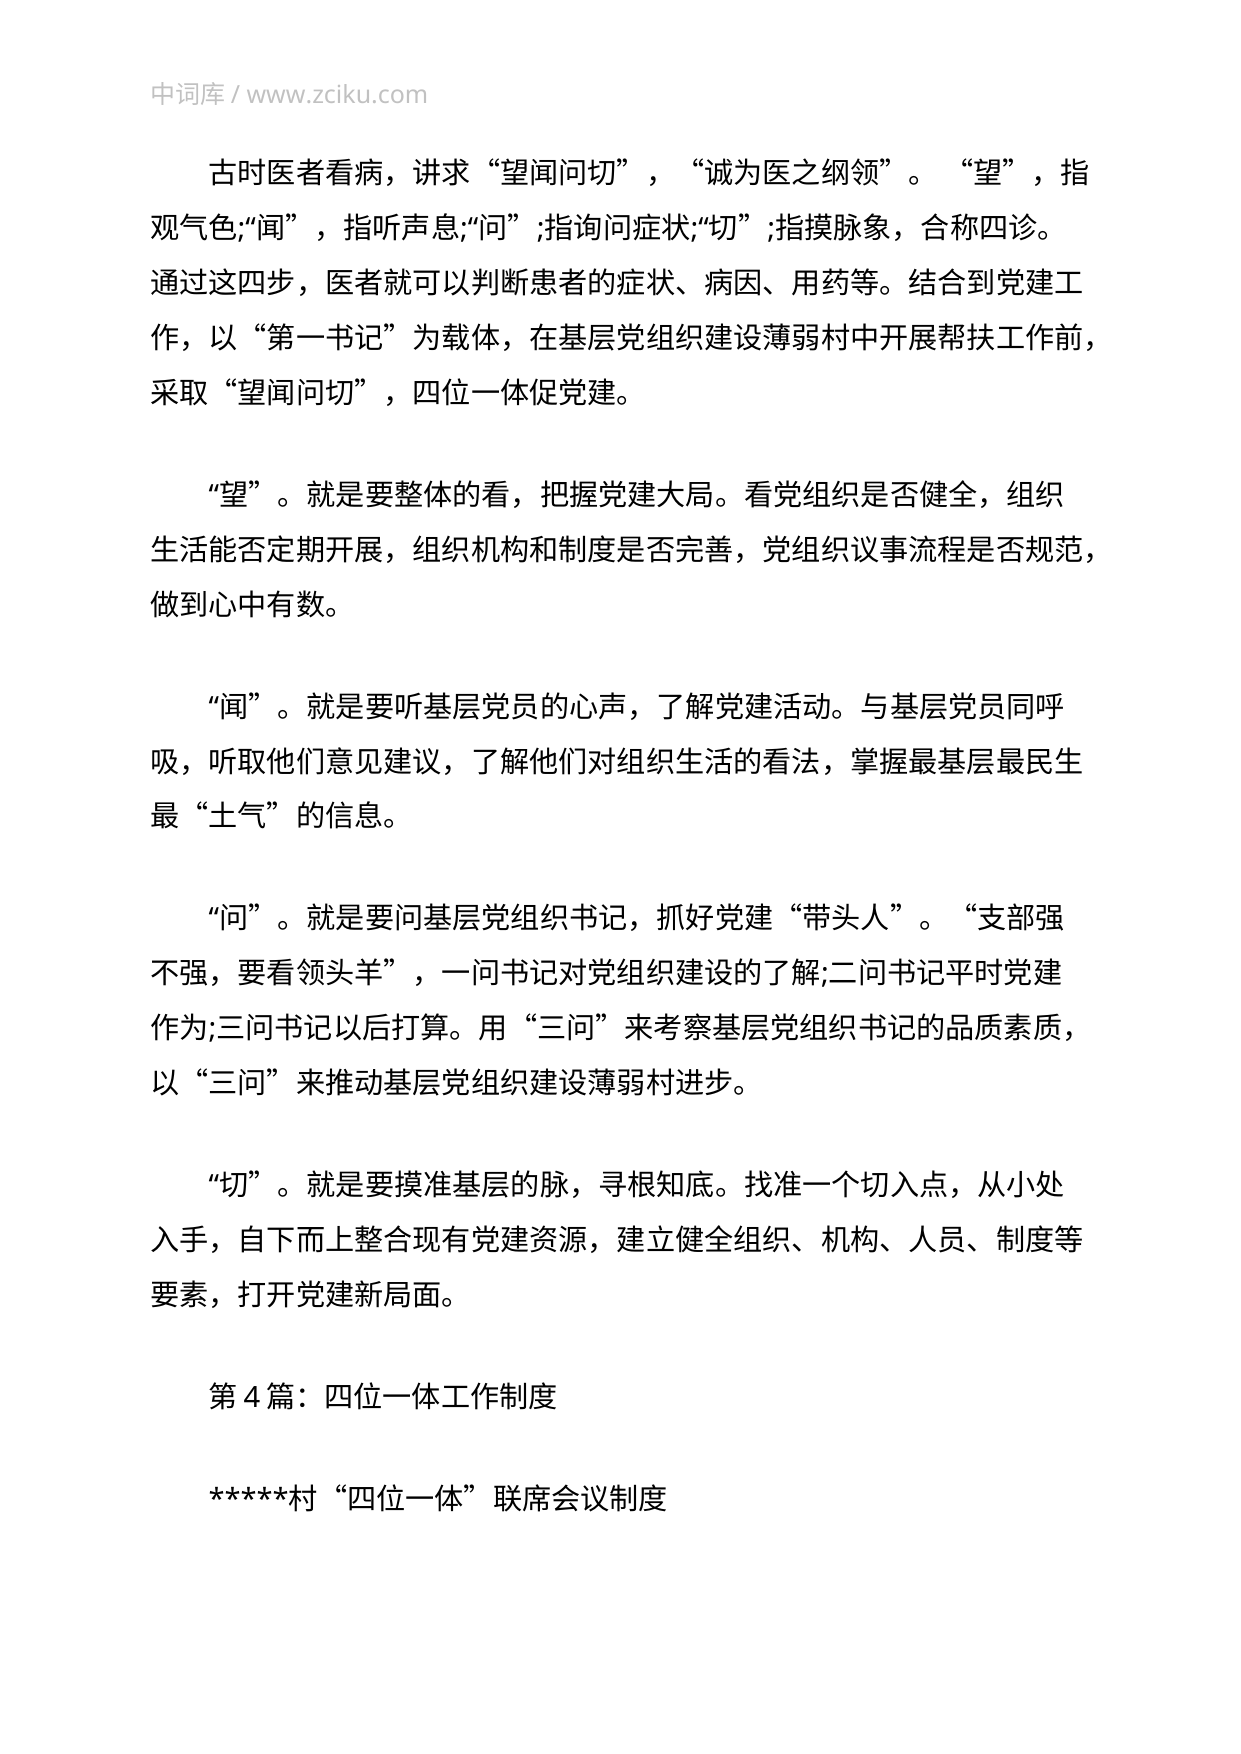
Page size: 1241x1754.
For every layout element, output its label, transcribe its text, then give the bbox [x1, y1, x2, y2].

text “望”。就是要整体的看，把握党建大局。看党组织是否健全，组织生活能否定期开展，组织机构和制度是否完善，党组织议事流程是否规范，做到心中有数。 [150, 471, 1090, 624]
text “闻”。就是要听基层党员的心声，了解党建活动。与基层党员同呼吸，听取他们意见建议，了解他们对组织生活的看法，掌握最基层最民生最“土气”的信息。 [150, 683, 1090, 835]
text 古时医者看病，讲求“望闻问切”，“诚为医之纲领”。 “望”，指观气色;“闻”，指听声息;“问”;指询问症状;“切”;指摸脉象，合称四诊。通过这四步，医者就可以判断患者的症状、病因、用药等。结合到党建工作，以“第一书记”为载体，在基层党组织建设薄弱村中开展帮扶工作前，采取“望闻问切”，四位一体促党建。 [150, 150, 1090, 412]
text 第4篇：四位一体工作制度 [150, 1373, 1090, 1416]
text “切”。就是要摸准基层的脉，寻根知底。找准一个切入点，从小处入手，自下而上整合现有党建资源，建立健全组织、机构、人员、制度等要素，打开党建新局面。 [150, 1162, 1090, 1314]
text *****村“四位一体”联席会议制度 [150, 1475, 1090, 1518]
text “问”。就是要问基层党组织书记，抓好党建“带头人”。“支部强不强，要看领头羊”，一问书记对党组织建设的了解;二问书记平时党建作为;三问书记以后打算。用“三问”来考察基层党组织书记的品质素质，以“三问”来推动基层党组织建设薄弱村进步。 [150, 895, 1090, 1102]
